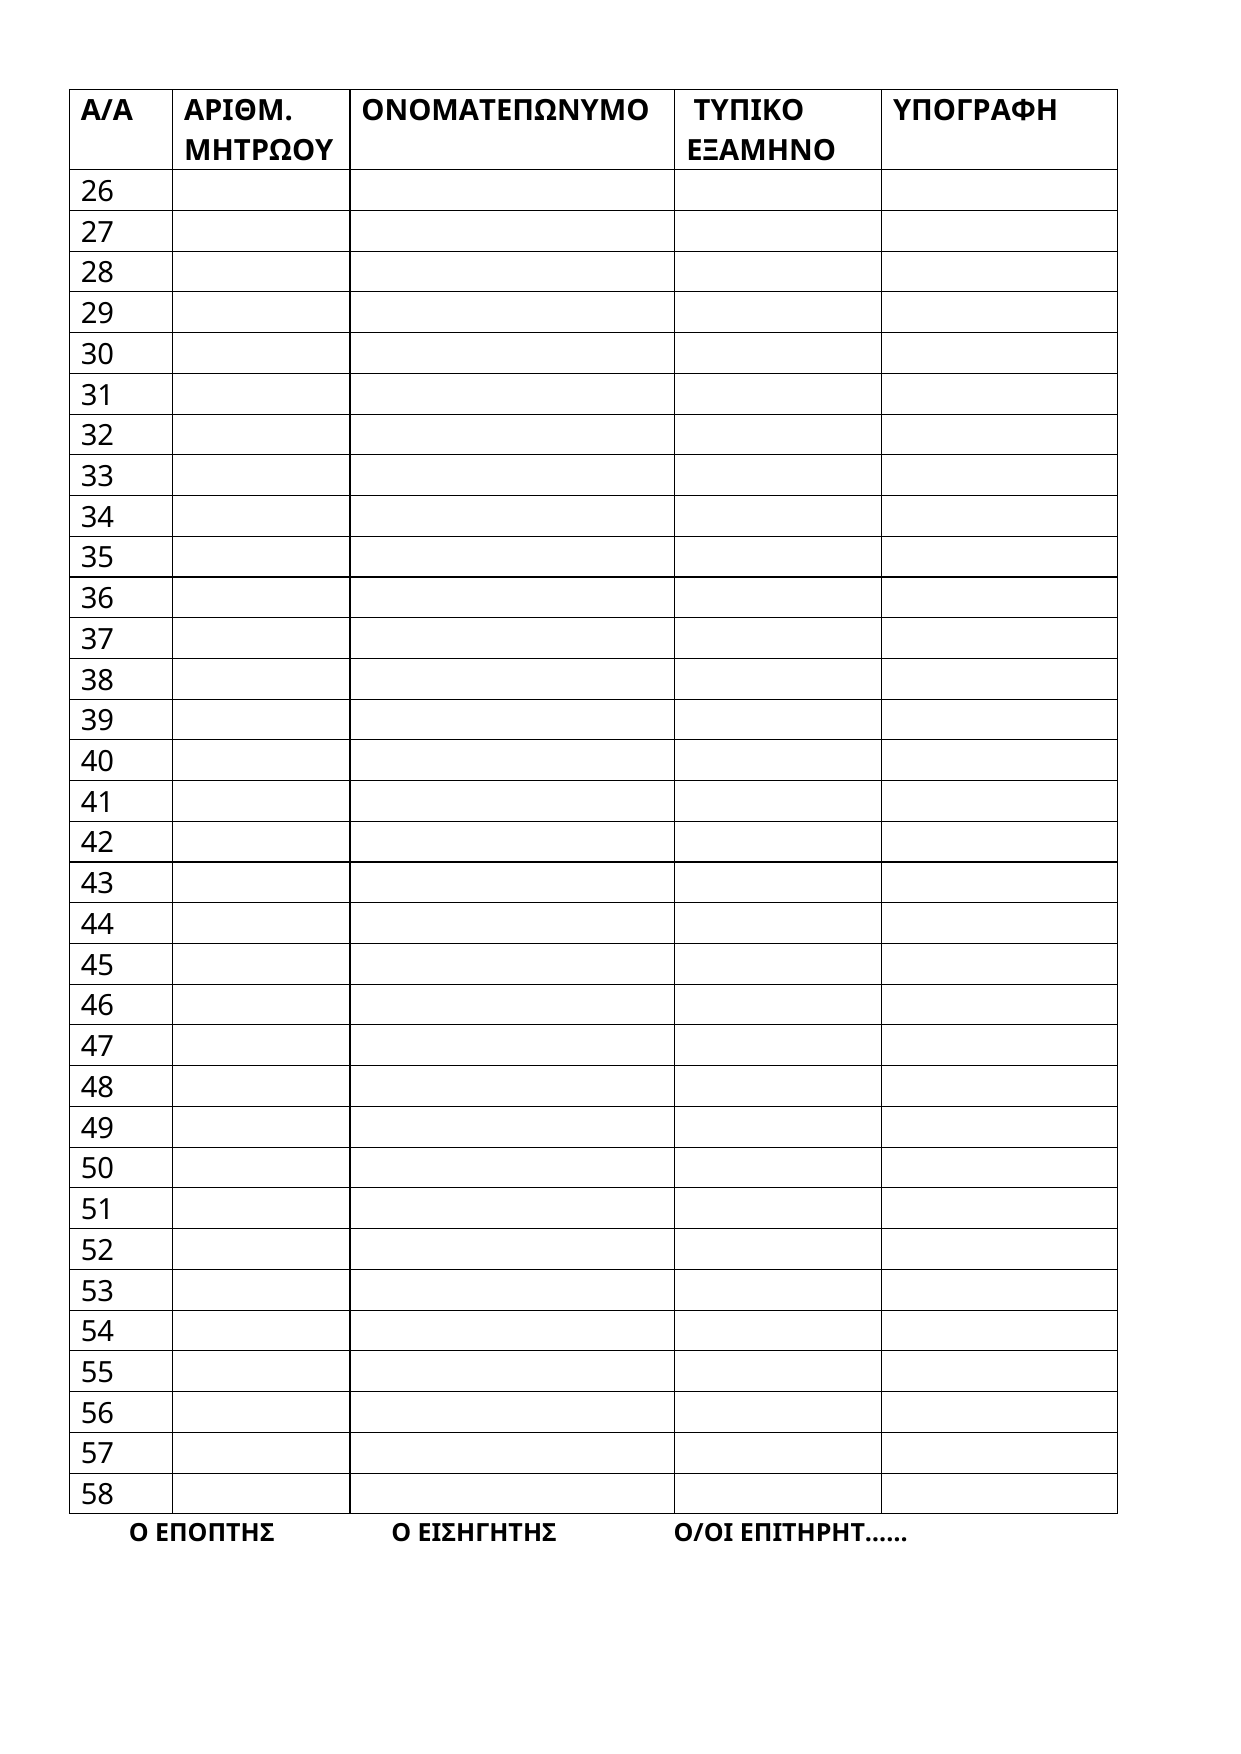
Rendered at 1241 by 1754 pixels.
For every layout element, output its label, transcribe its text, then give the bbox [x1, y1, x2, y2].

table_cell 42 [70, 822, 172, 861]
table_cell 58 [70, 1474, 172, 1513]
table_cell [882, 1433, 1117, 1472]
table_cell [351, 659, 674, 698]
table_cell [351, 415, 674, 454]
table_cell [351, 537, 674, 576]
table_cell 50 [70, 1148, 172, 1187]
table_cell [675, 1188, 881, 1228]
table_cell [882, 903, 1117, 943]
table_cell [882, 863, 1117, 902]
table_cell [173, 740, 349, 780]
table_cell ΑΡΙΘΜ. ΜΗΤΡΩΟΥ [173, 90, 349, 169]
table_cell [882, 1066, 1117, 1106]
table_cell [882, 170, 1117, 210]
table_cell [173, 1107, 349, 1147]
table_cell [675, 1148, 881, 1187]
table_cell [173, 1311, 349, 1350]
table_cell [173, 944, 349, 984]
table_cell 47 [70, 1025, 172, 1065]
table_cell [351, 944, 674, 984]
table_cell 51 [70, 1188, 172, 1228]
table_cell [882, 944, 1117, 984]
table_cell 31 [70, 374, 172, 413]
table_cell 55 [70, 1351, 172, 1391]
table_cell [675, 374, 881, 413]
table_cell [351, 985, 674, 1024]
table_cell [351, 700, 674, 739]
table_cell [173, 537, 349, 576]
table_cell [882, 211, 1117, 251]
table_cell [675, 1066, 881, 1106]
table_cell [173, 292, 349, 332]
table_cell [675, 1474, 881, 1513]
table_cell [882, 1107, 1117, 1147]
table_cell [351, 1229, 674, 1269]
table_cell [351, 333, 674, 373]
table_cell [351, 1433, 674, 1472]
table_cell [882, 618, 1117, 658]
table_cell [173, 211, 349, 251]
table_cell [351, 1188, 674, 1228]
table_cell [882, 1025, 1117, 1065]
table_cell [675, 1351, 881, 1391]
table_cell [882, 659, 1117, 698]
table_cell 49 [70, 1107, 172, 1147]
table_cell [675, 211, 881, 251]
table_cell [675, 822, 881, 861]
table_cell [173, 1025, 349, 1065]
table_cell [173, 1188, 349, 1228]
table_cell [882, 537, 1117, 576]
table_cell [882, 822, 1117, 861]
table_cell 35 [70, 537, 172, 576]
table_cell [173, 903, 349, 943]
table_cell [351, 496, 674, 536]
table_cell 43 [70, 863, 172, 902]
table_cell [351, 211, 674, 251]
table_cell [675, 903, 881, 943]
table_cell [173, 1229, 349, 1269]
table_cell 34 [70, 496, 172, 536]
table_cell [882, 1270, 1117, 1309]
table_cell [351, 1311, 674, 1350]
table_cell [173, 781, 349, 821]
table_cell 57 [70, 1433, 172, 1472]
table_cell [882, 1474, 1117, 1513]
table_cell [173, 1474, 349, 1513]
table_cell [882, 1351, 1117, 1391]
table_cell [351, 1107, 674, 1147]
table_cell [675, 578, 881, 617]
table_cell 26 [70, 170, 172, 210]
table_cell ΥΠΟΓΡΑΦΗ [882, 90, 1117, 169]
table_cell [675, 740, 881, 780]
table_cell [882, 700, 1117, 739]
table_cell [675, 618, 881, 658]
table_cell [351, 292, 674, 332]
table_cell [882, 578, 1117, 617]
table_cell [675, 537, 881, 576]
table_cell [675, 700, 881, 739]
table_cell [351, 1148, 674, 1187]
table_cell [351, 1351, 674, 1391]
table_cell [675, 170, 881, 210]
table_cell [351, 822, 674, 861]
table_cell [173, 1148, 349, 1187]
table_cell [882, 496, 1117, 536]
table_cell ΟΝΟΜΑΤΕΠΩΝΥΜΟ [351, 90, 674, 169]
table_cell [675, 1025, 881, 1065]
table_cell 56 [70, 1392, 172, 1432]
table_cell [173, 1270, 349, 1309]
table_cell [173, 578, 349, 617]
table_cell [882, 781, 1117, 821]
table_cell 32 [70, 415, 172, 454]
table_cell [351, 740, 674, 780]
table_cell [351, 1474, 674, 1513]
table_cell [882, 1188, 1117, 1228]
table_cell [173, 1066, 349, 1106]
table_cell [882, 740, 1117, 780]
table_cell [173, 170, 349, 210]
table_cell [882, 252, 1117, 291]
table_cell 29 [70, 292, 172, 332]
table_cell 52 [70, 1229, 172, 1269]
table_cell 48 [70, 1066, 172, 1106]
table_cell [882, 415, 1117, 454]
table_cell [882, 985, 1117, 1024]
table_cell 40 [70, 740, 172, 780]
table_cell [173, 333, 349, 373]
table_cell [675, 659, 881, 698]
table_cell 54 [70, 1311, 172, 1350]
table_cell [173, 415, 349, 454]
table_cell [173, 374, 349, 413]
table_cell [173, 1433, 349, 1472]
table_cell 27 [70, 211, 172, 251]
table_cell [173, 1392, 349, 1432]
table_cell [173, 618, 349, 658]
table_cell [882, 333, 1117, 373]
table_cell 45 [70, 944, 172, 984]
table_cell [173, 252, 349, 291]
table_cell 36 [70, 578, 172, 617]
table_cell [675, 292, 881, 332]
table_cell [351, 170, 674, 210]
table_cell 44 [70, 903, 172, 943]
table_cell [675, 985, 881, 1024]
table_cell [351, 618, 674, 658]
table_cell [351, 903, 674, 943]
table_cell [675, 1107, 881, 1147]
table_cell [882, 455, 1117, 495]
table_cell [173, 455, 349, 495]
table_cell [675, 1229, 881, 1269]
table_cell [351, 1066, 674, 1106]
table_cell [675, 252, 881, 291]
table_cell [675, 1433, 881, 1472]
table_cell [173, 659, 349, 698]
table_cell [882, 1148, 1117, 1187]
table_cell Α/Α [70, 90, 172, 169]
table_cell [882, 292, 1117, 332]
table_cell [173, 700, 349, 739]
table_cell [173, 863, 349, 902]
table_cell 30 [70, 333, 172, 373]
table_cell 46 [70, 985, 172, 1024]
table_cell 37 [70, 618, 172, 658]
table_cell [351, 781, 674, 821]
table_cell [882, 1392, 1117, 1432]
table_cell [675, 1270, 881, 1309]
table_cell 39 [70, 700, 172, 739]
table_cell [675, 781, 881, 821]
table_cell [173, 985, 349, 1024]
table_cell [351, 455, 674, 495]
table_cell [173, 496, 349, 536]
table_cell [351, 1392, 674, 1432]
table_cell [882, 1229, 1117, 1269]
table_cell [351, 252, 674, 291]
table_cell ΤΥΠΙΚΟ ΕΞΑΜΗΝΟ [675, 90, 881, 169]
table_cell [675, 496, 881, 536]
table_cell [675, 1311, 881, 1350]
table_cell [351, 863, 674, 902]
table_cell [675, 944, 881, 984]
table_cell [675, 455, 881, 495]
table_cell [675, 1392, 881, 1432]
table_cell 38 [70, 659, 172, 698]
table_cell [882, 1311, 1117, 1350]
table_cell [173, 822, 349, 861]
table_cell [351, 578, 674, 617]
table_cell [351, 374, 674, 413]
table_cell [882, 374, 1117, 413]
table_cell [675, 415, 881, 454]
table_cell 41 [70, 781, 172, 821]
text Ο ΕΠΟΠΤΗΣ Ο ΕΙΣΗΓΗΤΗΣ Ο/ΟΙ ΕΠΙΤΗΡΗΤ…… [128, 1514, 1103, 1548]
table_cell 53 [70, 1270, 172, 1309]
table_cell [675, 333, 881, 373]
table_cell [351, 1270, 674, 1309]
table_cell [351, 1025, 674, 1065]
table_cell [173, 1351, 349, 1391]
table_cell 28 [70, 252, 172, 291]
table_cell [675, 863, 881, 902]
table_cell 33 [70, 455, 172, 495]
